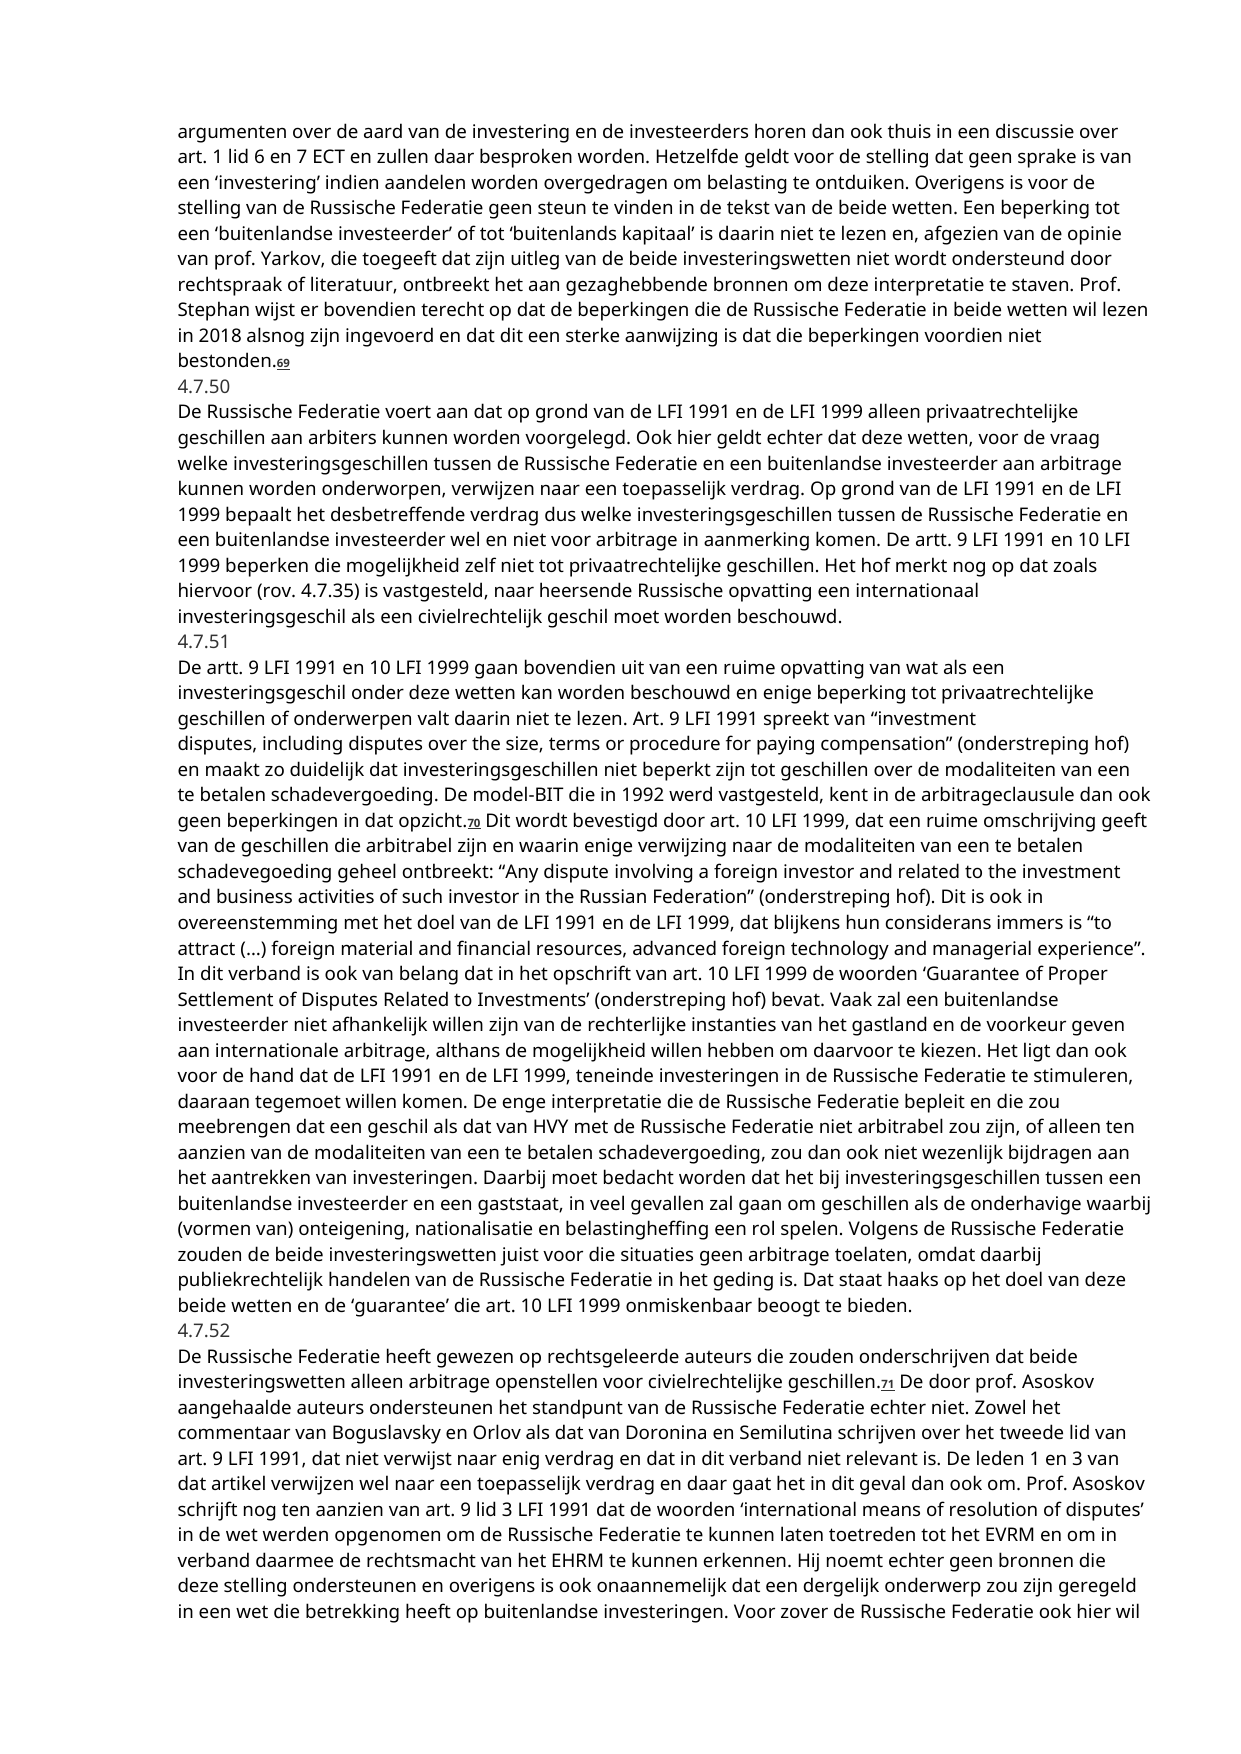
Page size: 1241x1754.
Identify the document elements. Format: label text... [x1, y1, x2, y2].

text 4.7.50 [177, 373, 1152, 399]
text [177, 1343, 1152, 1624]
text De Russische Federatie voert aan dat op grond van de LFI 1991 en de LFI 1999 alleen privaatrechtelijke geschillen aan arbiters kunnen worden voorgelegd. Ook hier geldt echter dat deze wetten, voor de vraag welke investeringsgeschillen tussen de Russische Federatie en een buitenlandse investeerder aan arbitrage kunnen worden onderworpen, verwijzen naar een toepasselijk verdrag. Op grond van de LFI 1991 en de LFI 1999 bepaalt het desbetreffende verdrag dus welke investeringsgeschillen tussen de Russische Federatie en een buitenlandse investeerder wel en niet voor arbitrage in aanmerking komen. De artt. 9 LFI 1991 en 10 LFI 1999 beperken die mogelijkheid zelf niet tot privaatrechtelijke geschillen. Het hof merkt nog op dat zoals hiervoor (rov. 4.7.35) is vastgesteld, naar heersende Russische opvatting een internationaal investeringsgeschil als een civielrechtelijk geschil moet worden beschouwd. [177, 399, 1152, 628]
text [177, 118, 1152, 373]
text 4.7.51 [177, 628, 1152, 654]
text 4.7.52 [177, 1318, 1152, 1343]
text De artt. 9 LFI 1991 en 10 LFI 1999 gaan bovendien uit van een ruime opvatting van wat als een investeringsgeschil onder deze wetten kan worden beschouwd en enige beperking tot privaatrechtelijke geschillen of onderwerpen valt daarin niet te lezen. Art. 9 LFI 1991 spreekt van “investment disputes, including disputes over the size, terms or procedure for paying compensation” (onderstreping hof) en maakt zo duidelijk dat investeringsgeschillen niet beperkt zijn tot geschillen over de modaliteiten van een te betalen schadevergoeding. De model-BIT die in 1992 werd vastgesteld, kent in de arbitrageclausule dan ook geen beperkingen in dat opzicht.70 Dit wordt bevestigd door art. 10 LFI 1999, dat een ruime omschrijving geeft van de geschillen die arbitrabel zijn en waarin enige verwijzing naar de modaliteiten van een te betalen schadevegoeding geheel ontbreekt: “Any dispute involving a foreign investor and related to the investment and business activities of such investor in the Russian Federation” (onderstreping hof). Dit is ook in overeenstemming met het doel van de LFI 1991 en de LFI 1999, dat blijkens hun considerans immers is “to attract (…) foreign material and financial resources, advanced foreign technology and managerial experience”. In dit verband is ook van belang dat in het opschrift van art. 10 LFI 1999 de woorden ‘Guarantee of Proper Settlement of Disputes Related to Investments’ (onderstreping hof) bevat. Vaak zal een buitenlandse investeerder niet afhankelijk willen zijn van de rechterlijke instanties van het gastland en de voorkeur geven aan internationale arbitrage, althans de mogelijkheid willen hebben om daarvoor te kiezen. Het ligt dan ook voor de hand dat de LFI 1991 en de LFI 1999, teneinde investeringen in de Russische Federatie te stimuleren, daaraan tegemoet willen komen. De enge interpretatie die de Russische Federatie bepleit en die zou meebrengen dat een geschil als dat van HVY met de Russische Federatie niet arbitrabel zou zijn, of alleen ten aanzien van de modaliteiten van een te betalen schadevergoeding, zou dan ook niet wezenlijk bijdragen aan het aantrekken van investeringen. Daarbij moet bedacht worden dat het bij investeringsgeschillen tussen een buitenlandse investeerder en een gaststaat, in veel gevallen zal gaan om geschillen als de onderhavige waarbij (vormen van) onteigening, nationalisatie en belastingheffing een rol spelen. Volgens de Russische Federatie zouden de beide investeringswetten juist voor die situaties geen arbitrage toelaten, omdat daarbij publiekrechtelijk handelen van de Russische Federatie in het geding is. Dat staat haaks op het doel van deze beide wetten en de ‘guarantee’ die art. 10 LFI 1999 onmiskenbaar beoogt te bieden. [177, 654, 1152, 1318]
